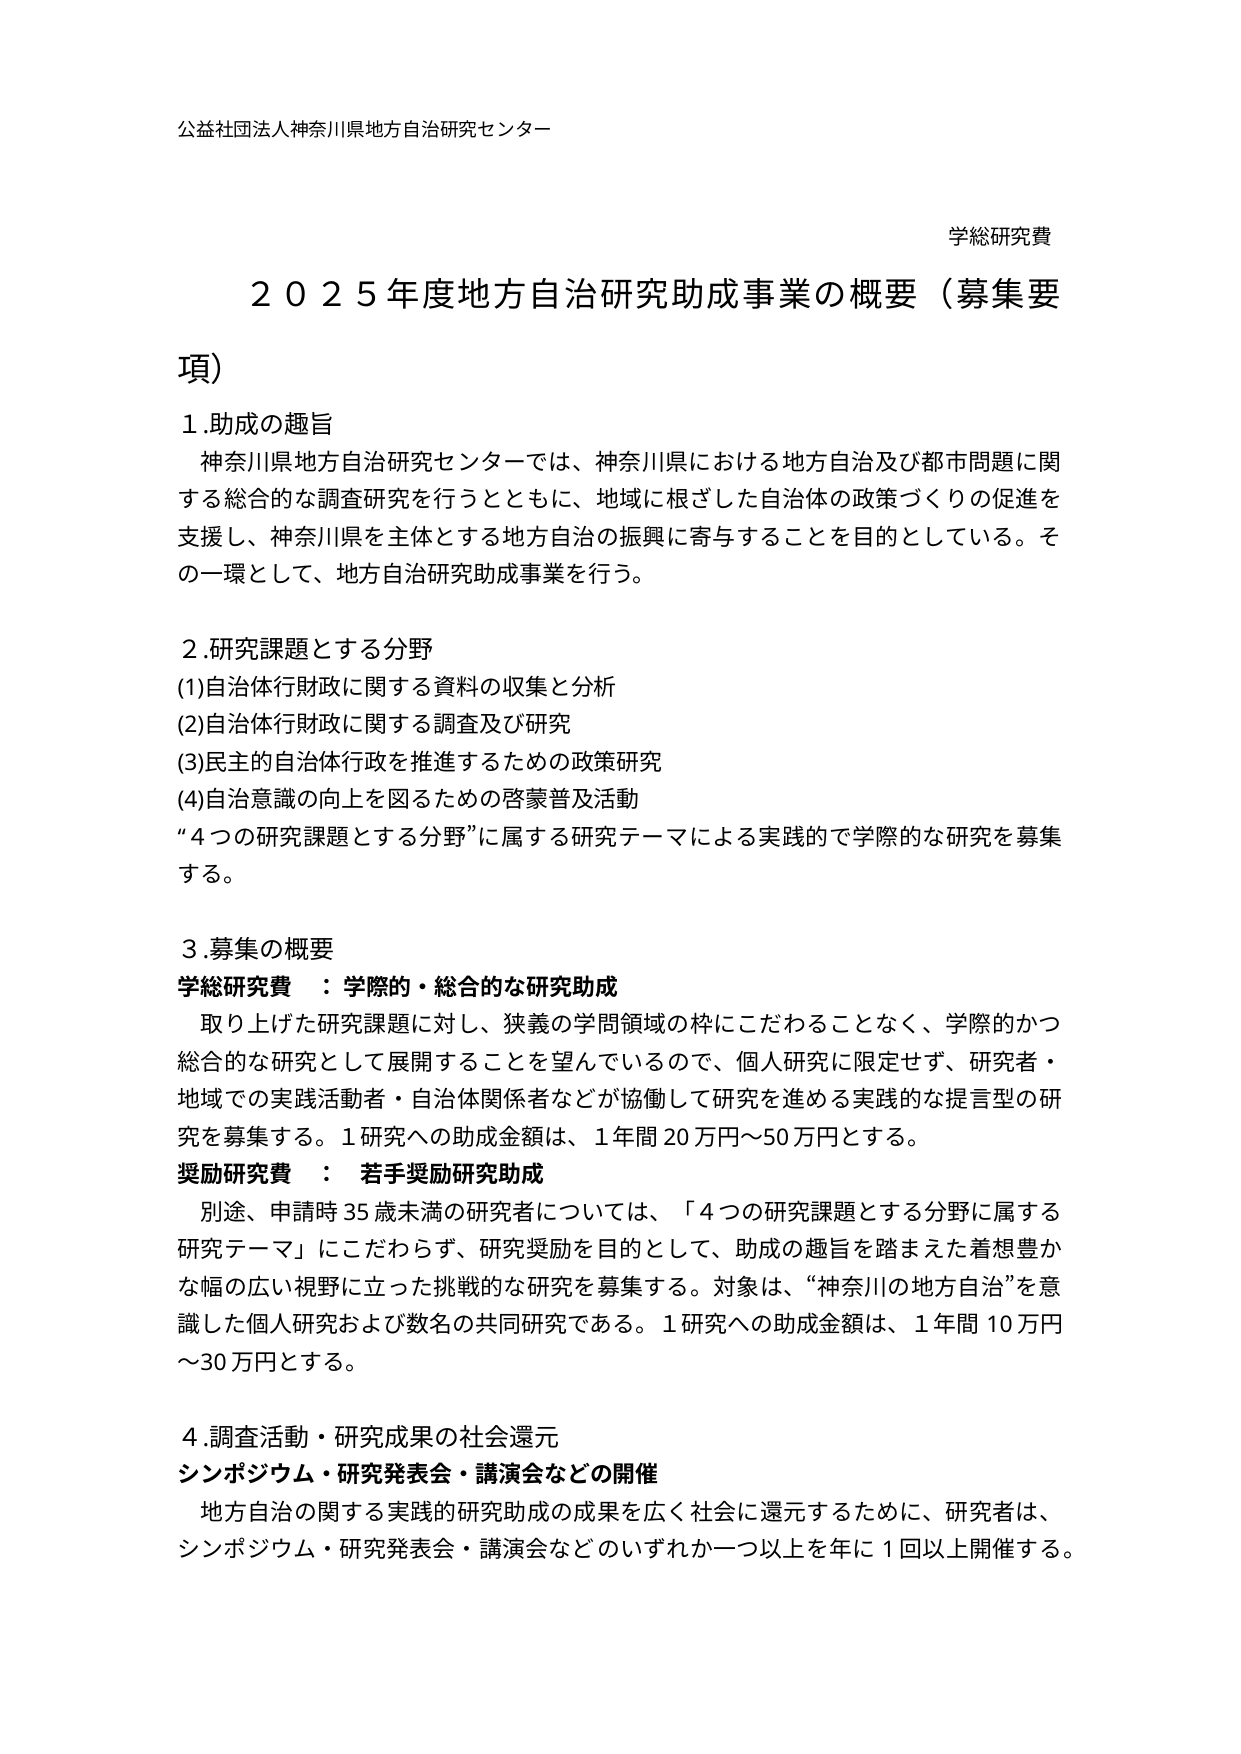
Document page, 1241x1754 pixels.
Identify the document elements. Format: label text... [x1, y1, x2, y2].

text 学総研究費 ： 学際的・総合的な研究助成 [177, 967, 1063, 1004]
text ２.研究課題とする分野 [177, 629, 1063, 667]
text (3)民主的自治体行政を推進するための政策研究 [177, 742, 1063, 779]
text 学総研究費 [177, 217, 1063, 254]
text ２０２５年度地方自治研究助成事業の概要（募集要項） [177, 254, 1063, 404]
text (4)自治意識の向上を図るための啓蒙普及活動 [177, 779, 1063, 817]
text “４つの研究課題とする分野”に属する研究テーマによる実践的で学際的な研究を募集する。 [177, 817, 1063, 892]
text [177, 1492, 1063, 1567]
text (2)自治体行財政に関する調査及び研究 [177, 704, 1063, 742]
text 奨励研究費 ： 若手奨励研究助成 [177, 1154, 1063, 1192]
text 神奈川県地方自治研究センターでは、神奈川県における地方自治及び都市問題に関する総合的な調査研究を行うとともに、地域に根ざした自治体の政策づくりの促進を支援し、神奈川県を主体とする地方自治の振興に寄与することを目的としている。その一環として、地方自治研究助成事業を行う。 [177, 442, 1063, 592]
text 取り上げた研究課題に対し、狭義の学問領域の枠にこだわることなく、学際的かつ総合的な研究として展開することを望んでいるので、個人研究に限定せず、研究者・地域での実践活動者・自治体関係者などが協働して研究を進める実践的な提言型の研究を募集する。１研究への助成金額は、１年間20万円～50万円とする。 [177, 1004, 1063, 1154]
text ４.調査活動・研究成果の社会還元 [177, 1417, 1063, 1454]
text (1)自治体行財政に関する資料の収集と分析 [177, 667, 1063, 704]
text ３.募集の概要 [177, 929, 1063, 967]
text シンポジウム・研究発表会・講演会などの開催 [177, 1454, 1063, 1492]
text １.助成の趣旨 [177, 404, 1063, 442]
text 別途、申請時35歳未満の研究者については、「４つの研究課題とする分野に属する研究テーマ」にこだわらず、研究奨励を目的として、助成の趣旨を踏まえた着想豊かな幅の広い視野に立った挑戦的な研究を募集する。対象は、“神奈川の地方自治”を意識した個人研究および数名の共同研究である。１研究への助成金額は、１年間10万円～30万円とする。 [177, 1192, 1063, 1379]
